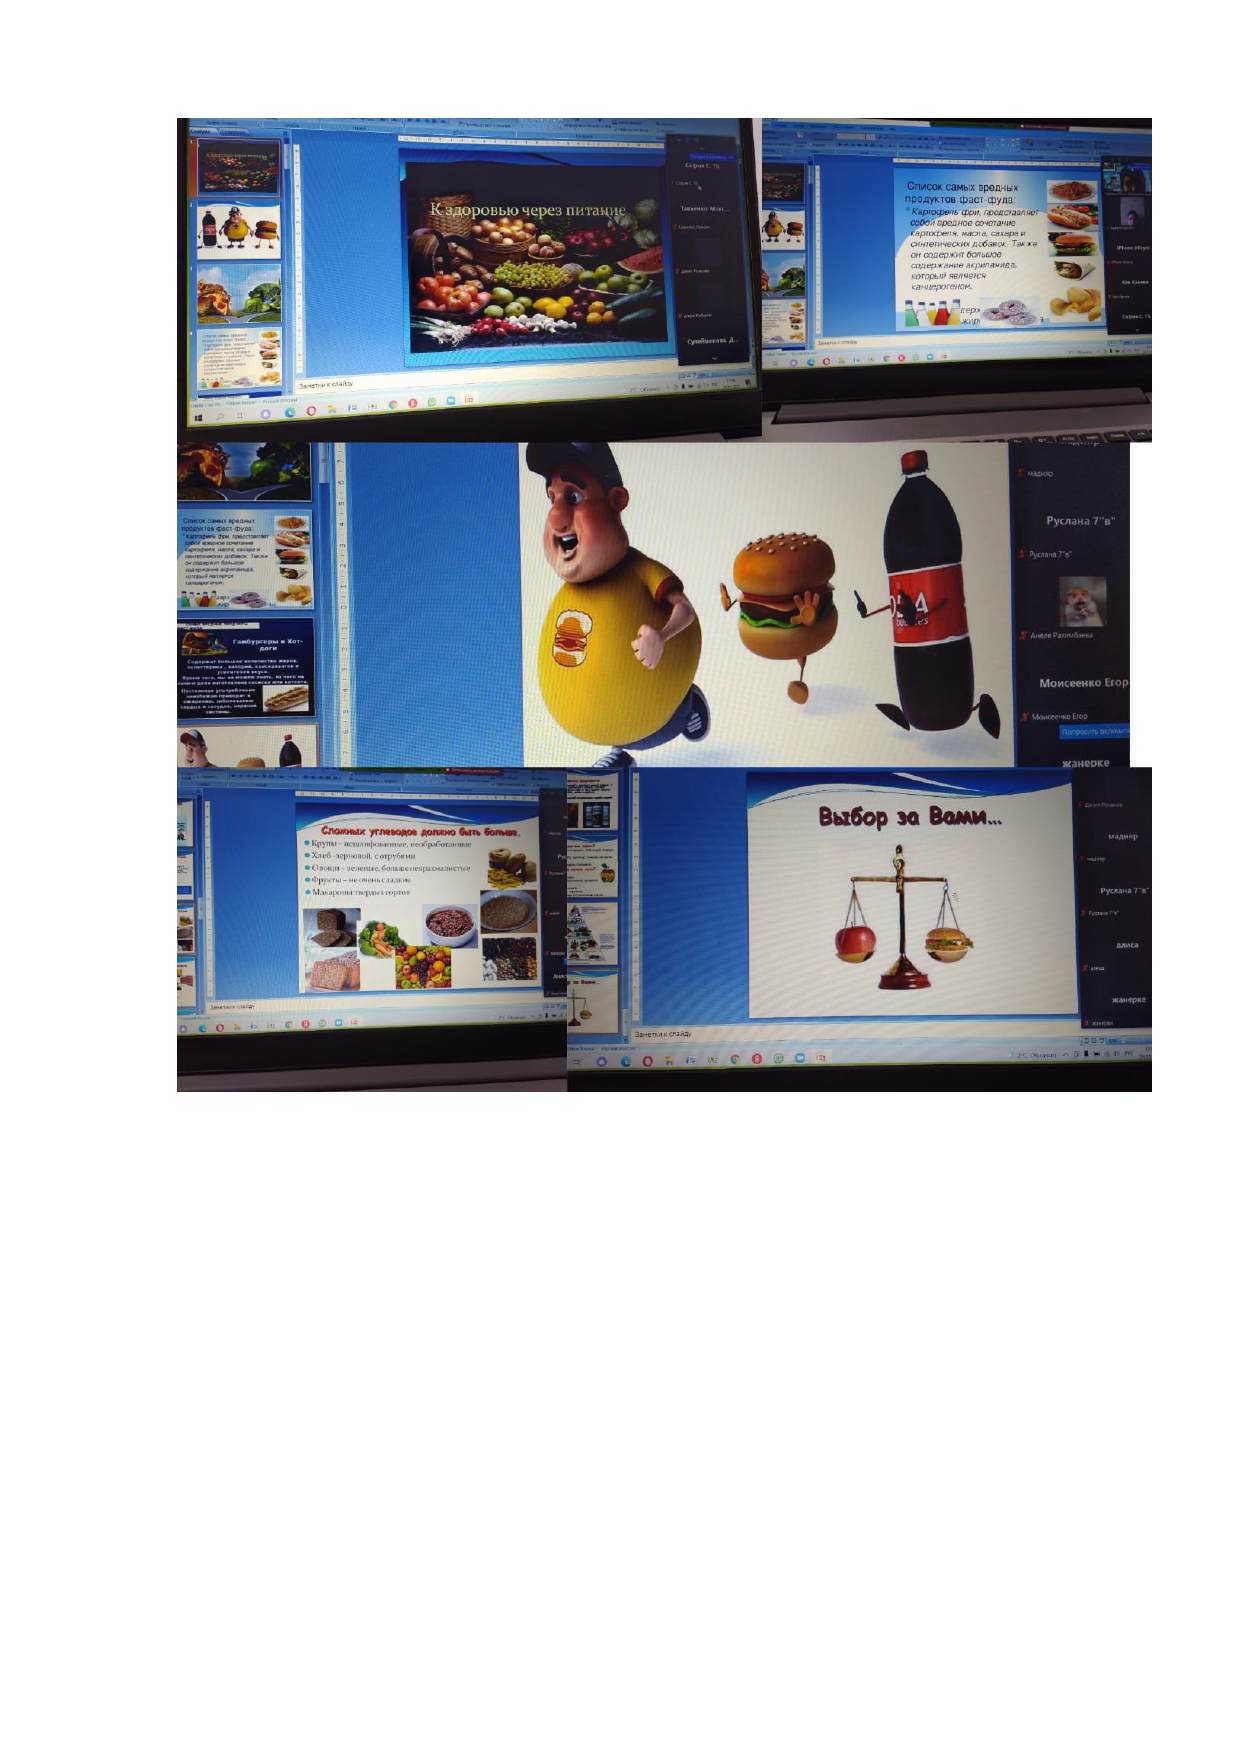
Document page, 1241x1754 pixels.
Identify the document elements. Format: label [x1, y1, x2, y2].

picture [177, 118, 1152, 1092]
